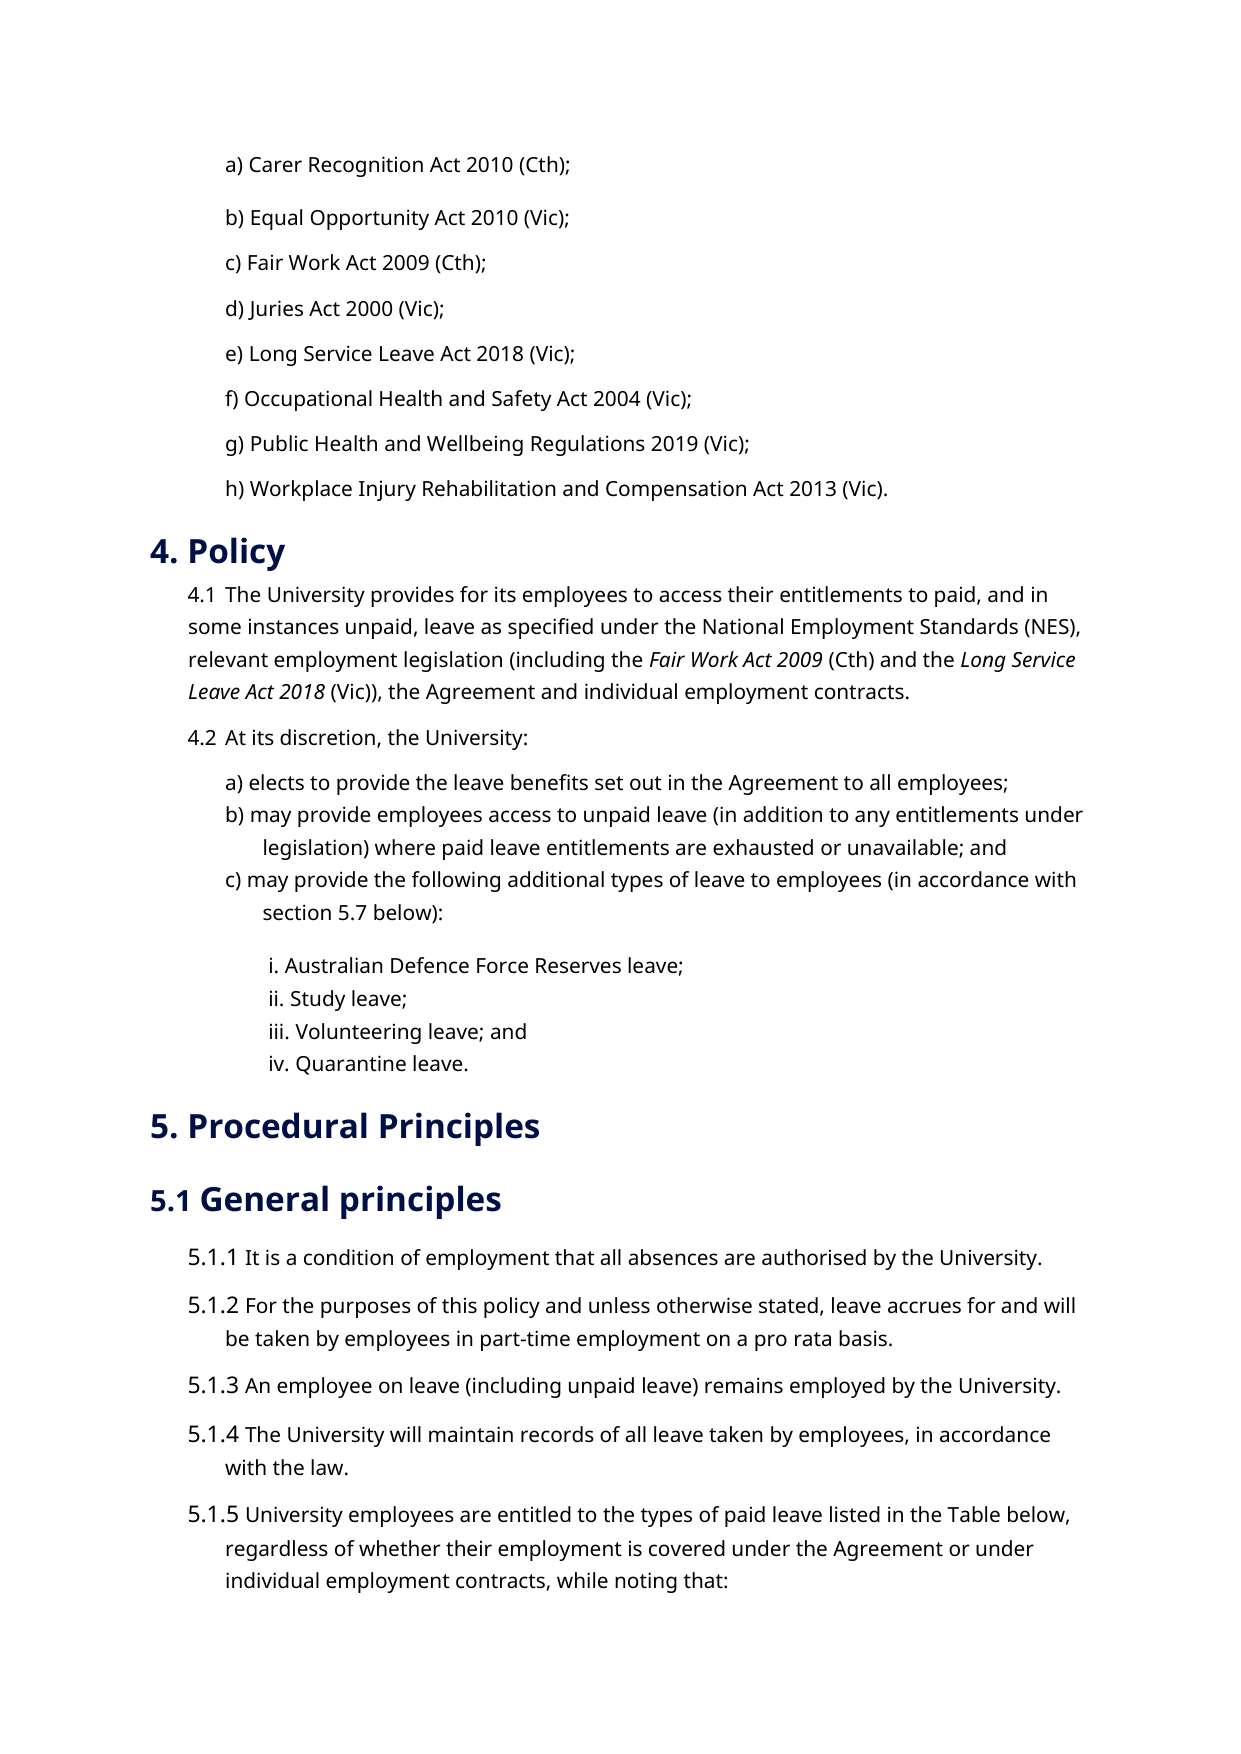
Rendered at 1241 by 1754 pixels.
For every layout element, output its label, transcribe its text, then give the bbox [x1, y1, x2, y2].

text Quarantine leave. [268, 1049, 1090, 1078]
subtitle 4. Policy [150, 527, 1090, 573]
list Public Health and Wellbeing Regulations 2019 (Vic); [225, 429, 1090, 457]
text The University will maintain records of all leave taken by employees, in accordance with the law. [187, 1418, 1090, 1482]
text For the purposes of this policy and unless otherwise stated, leave accrues for and will be taken by employees in part-time employment on a pro rata basis. [187, 1289, 1090, 1353]
text At its discretion, the University: [187, 723, 1090, 751]
text It is a condition of employment that all absences are authorised by the University. [187, 1241, 1090, 1272]
list Occupational Health and Safety Act 2004 (Vic); [225, 384, 1090, 412]
text University employees are entitled to the types of paid leave listed in the Table below, regardless of whether their employment is covered under the Agreement or under individual employment contracts, while noting that: [187, 1498, 1090, 1595]
list may provide employees access to unpaid leave (in addition to any entitlements under legislation) where paid leave entitlements are exhausted or unavailable; and [225, 800, 1090, 861]
text An employee on leave (including unpaid leave) remains employed by the University. [187, 1369, 1090, 1401]
subtitle 5. Procedural Principles [150, 1103, 1090, 1148]
subtitle General principles [150, 1176, 1090, 1221]
text The University provides for its employees to access their entitlements to paid, and in some instances unpaid, leave as specified under the National Employment Standards (NES), relevant employment legislation (including the Fair Work Act 2009 (Cth) and the Long Service Leave Act 2018 (Vic)), the Agreement and individual employment contracts. [187, 580, 1090, 706]
list Juries Act 2000 (Vic); [225, 294, 1090, 322]
text Australian Defence Force Reserves leave; [268, 952, 1090, 980]
text Study leave; [268, 984, 1090, 1013]
list Fair Work Act 2009 (Cth); [225, 248, 1090, 277]
text Volunteering leave; and [268, 1017, 1090, 1045]
list elects to provide the leave benefits set out in the Agreement to all employees; [225, 768, 1090, 796]
list Equal Opportunity Act 2010 (Vic); [225, 203, 1090, 232]
list Carer Recognition Act 2010 (Cth); [225, 150, 1090, 178]
list Workplace Injury Rehabilitation and Compensation Act 2013 (Vic). [225, 474, 1090, 502]
list Long Service Leave Act 2018 (Vic); [225, 339, 1090, 367]
list may provide the following additional types of leave to employees (in accordance with section 5.7 below): [225, 866, 1090, 927]
